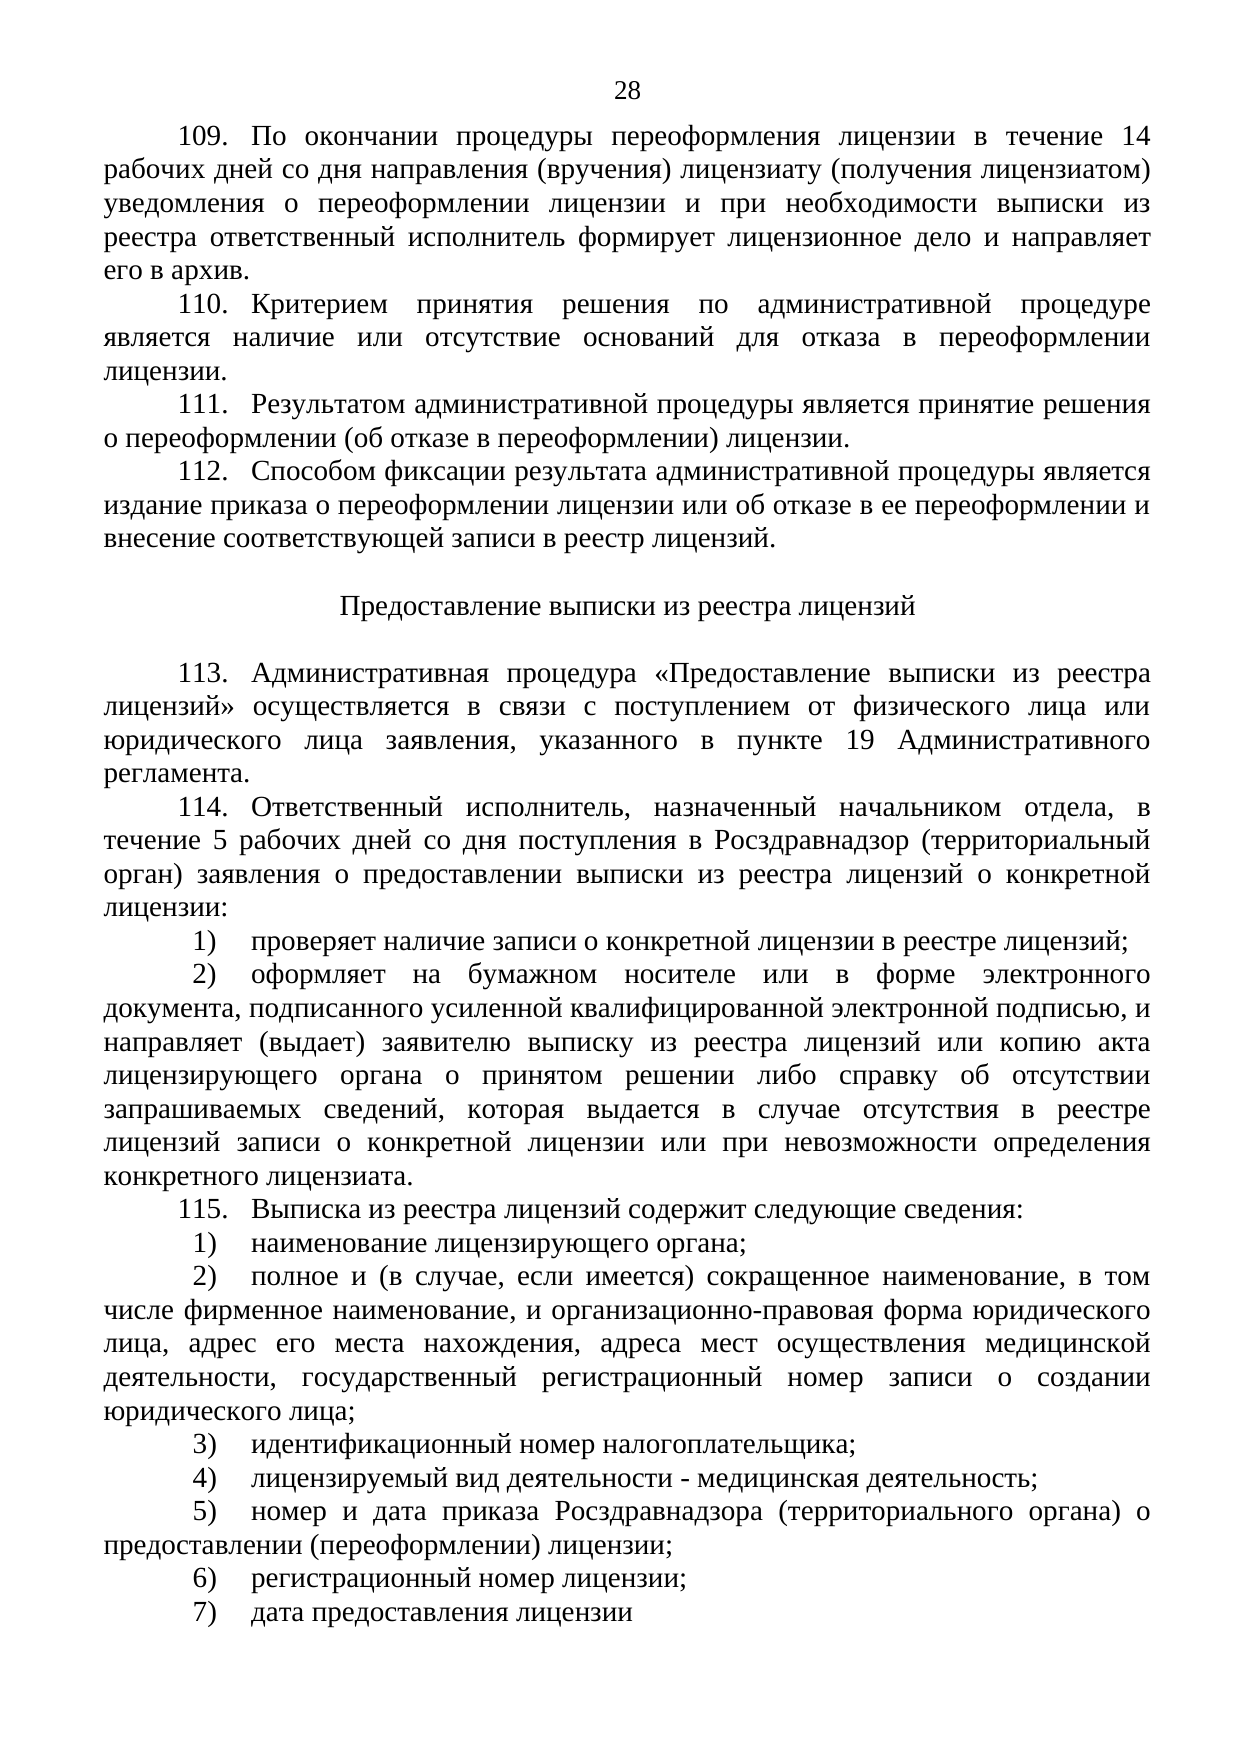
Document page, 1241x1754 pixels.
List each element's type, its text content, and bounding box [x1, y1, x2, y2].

list наименование лицензирующего органа; [103, 1225, 1152, 1258]
list Административная процедура «Предоставление выписки из реестра лицензий» осуществляется в связи с поступлением от физического лица или юридического лица заявления, указанного в пункте 19 Административного регламента. [103, 655, 1152, 789]
subtitle Предоставление выписки из реестра лицензий [103, 588, 1152, 621]
list регистрационный номер лицензии; [103, 1560, 1152, 1594]
list Выписка из реестра лицензий содержит следующие сведения: [103, 1191, 1152, 1225]
list полное и (в случае, если имеется) сокращенное наименование, в том числе фирменное наименование, и организационно-правовая форма юридического лица, адрес его места нахождения, адреса мест осуществления медицинской деятельности, государственный регистрационный номер записи о создании юридического лица; [103, 1258, 1152, 1426]
list По окончании процедуры переоформления лицензии в течение 14 рабочих дней со дня направления (вручения) лицензиату (получения лицензиатом) уведомления о переоформлении лицензии и при необходимости выписки из реестра ответственный исполнитель формирует лицензионное дело и направляет его в архив. [103, 118, 1152, 286]
list проверяет наличие записи о конкретной лицензии в реестре лицензий; [103, 923, 1152, 957]
list лицензируемый вид деятельности - медицинская деятельность; [103, 1460, 1152, 1493]
list Критерием принятия решения по административной процедуре является наличие или отсутствие оснований для отказа в переоформлении лицензии. [103, 286, 1152, 386]
list Результатом административной процедуры является принятие решения о переоформлении (об отказе в переоформлении) лицензии. [103, 386, 1152, 453]
list идентификационный номер налогоплательщика; [103, 1426, 1152, 1460]
list Ответственный исполнитель, назначенный начальником отдела, в течение 5 рабочих дней со дня поступления в Росздравнадзор (территориальный орган) заявления о предоставлении выписки из реестра лицензий о конкретной лицензии: [103, 789, 1152, 923]
list номер и дата приказа Росздравнадзора (территориального органа) о предоставлении (переоформлении) лицензии; [103, 1493, 1152, 1560]
list дата предоставления лицензии [103, 1594, 1152, 1627]
list Способом фиксации результата административной процедуры является издание приказа о переоформлении лицензии или об отказе в ее переоформлении и внесение соответствующей записи в реестр лицензий. [103, 453, 1152, 554]
list оформляет на бумажном носителе или в форме электронного документа, подписанного усиленной квалифицированной электронной подписью, и направляет (выдает) заявителю выписку из реестра лицензий или копию акта лицензирующего органа о принятом решении либо справку об отсутствии запрашиваемых сведений, которая выдается в случае отсутствия в реестре лицензий записи о конкретной лицензии или при невозможности определения конкретного лицензиата. [103, 957, 1152, 1191]
